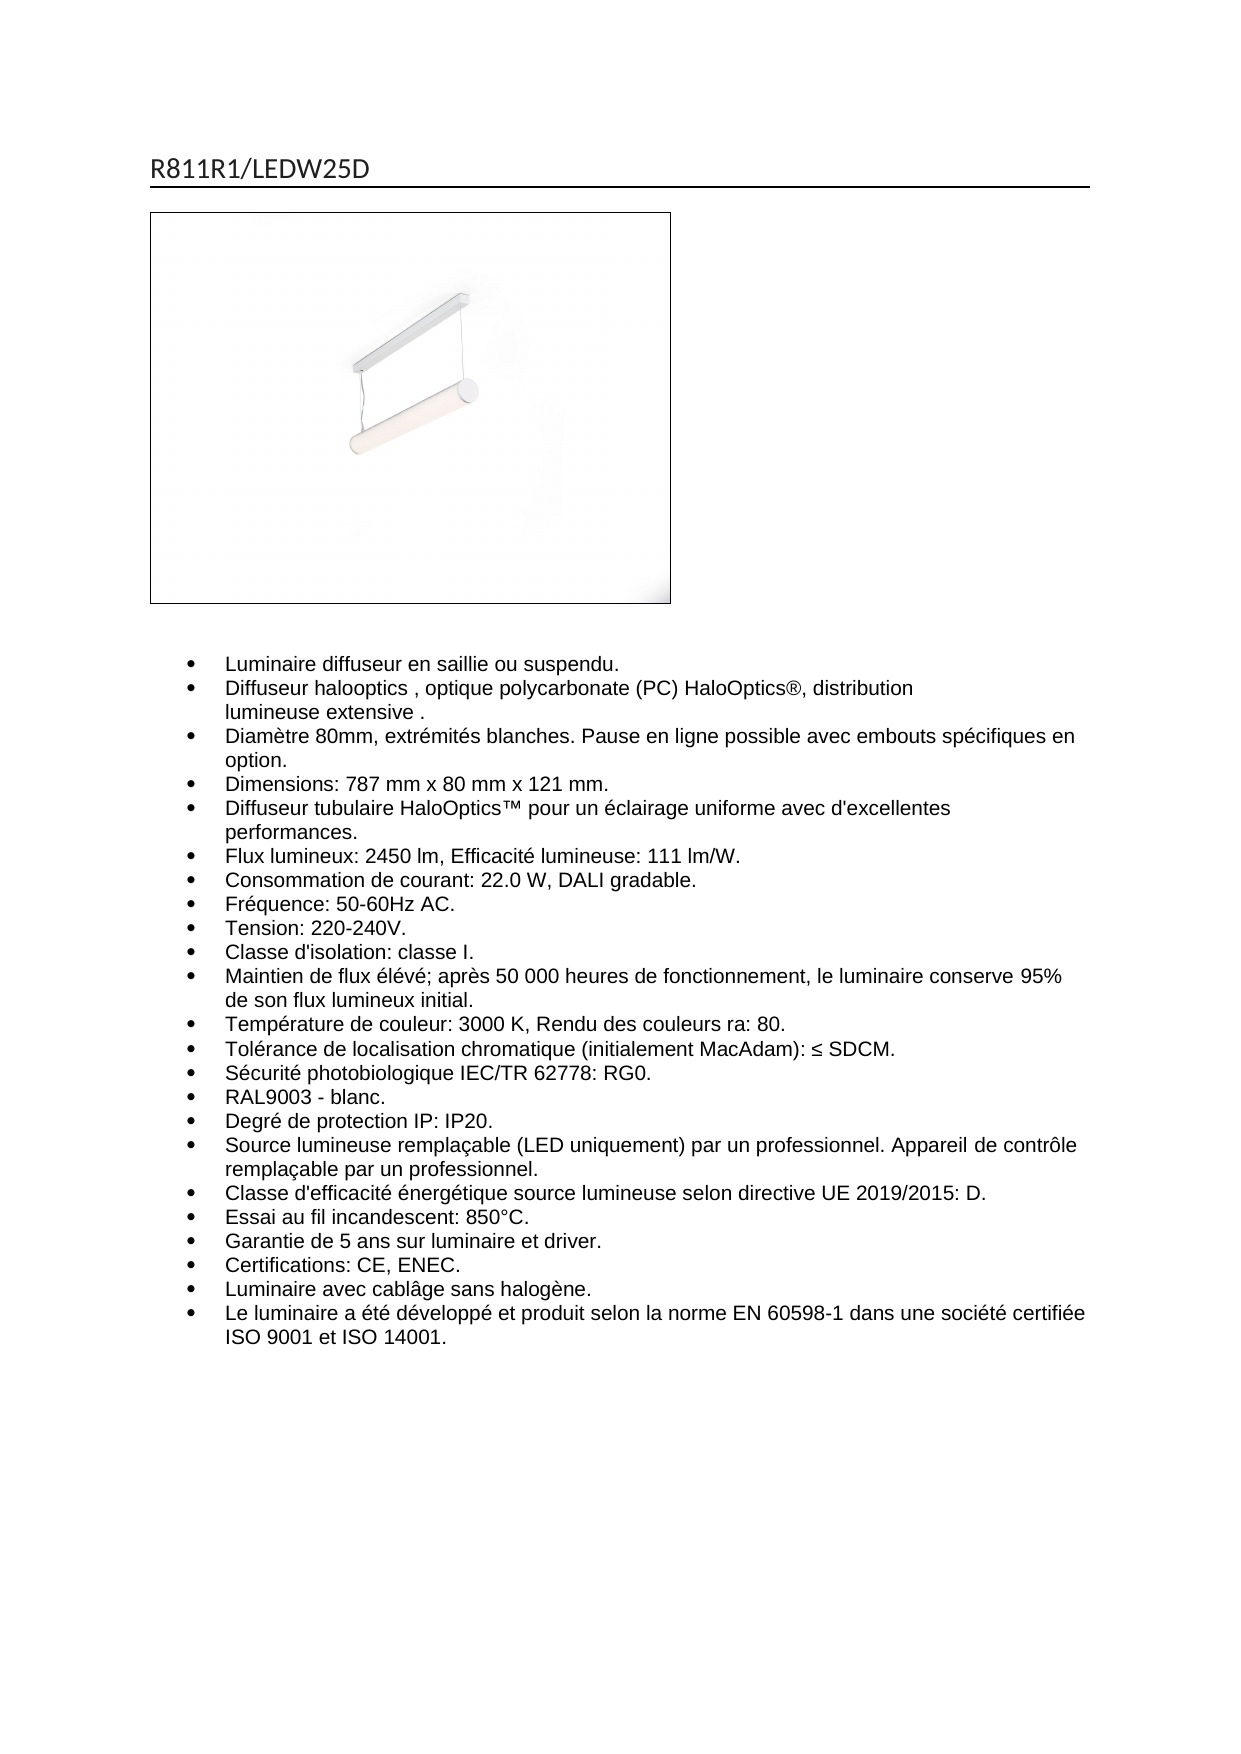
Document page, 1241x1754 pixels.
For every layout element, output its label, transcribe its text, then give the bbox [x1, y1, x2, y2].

list Maintien de flux élévé; après 50 000 heures de fonctionnement, le luminaire conserve 95% de son flux lumineux initial. [187, 964, 1090, 1012]
list Sécurité photobiologique IEC/TR 62778: RG0. [187, 1060, 1090, 1084]
list Flux lumineux: 2450 lm, Efficacité lumineuse: 111 lm/W. [187, 844, 1090, 868]
list Température de couleur: 3000 K, Rendu des couleurs ra: 80. [187, 1012, 1090, 1036]
list Luminaire diffuseur en saillie ou suspendu. [187, 652, 1090, 676]
list Classe d'efficacité énergétique source lumineuse selon directive UE 2019/2015: D. [187, 1181, 1090, 1205]
list Fréquence: 50-60Hz AC. [187, 892, 1090, 916]
list Diamètre 80mm, extrémités blanches. Pause en ligne possible avec embouts spécifiques en option. [187, 724, 1090, 772]
list Consommation de courant: 22.0 W, DALI gradable. [187, 868, 1090, 892]
list Tolérance de localisation chromatique (initialement MacAdam): ≤ SDCM. [187, 1036, 1090, 1060]
text R811R1/LEDW25D [150, 150, 1090, 186]
list Luminaire avec cablâge sans halogène. [187, 1277, 1090, 1301]
list RAL9003 - blanc. [187, 1084, 1090, 1108]
list Classe d'isolation: classe I. [187, 940, 1090, 964]
list Essai au fil incandescent: 850°C. [187, 1205, 1090, 1229]
list Degré de protection IP: IP20. [187, 1108, 1090, 1133]
list Certifications: CE, ENEC. [187, 1253, 1090, 1277]
list Diffuseur tubulaire HaloOptics™ pour un éclairage uniforme avec d'excellentes performances. [187, 796, 1090, 844]
list Tension: 220-240V. [187, 916, 1090, 940]
list Garantie de 5 ans sur luminaire et driver. [187, 1229, 1090, 1253]
list Dimensions: 787 mm x 80 mm x 121 mm. [187, 772, 1090, 796]
list Diffuseur halooptics , optique polycarbonate (PC) HaloOptics®, distribution lumineuse extensive . [187, 676, 1090, 724]
list Source lumineuse remplaçable (LED uniquement) par un professionnel. Appareil de contrôle remplaçable par un professionnel. [187, 1133, 1090, 1181]
list Le luminaire a été développé et produit selon la norme EN 60598-1 dans une société certifiée ISO 9001 et ISO 14001. [187, 1301, 1090, 1349]
picture [151, 213, 670, 603]
